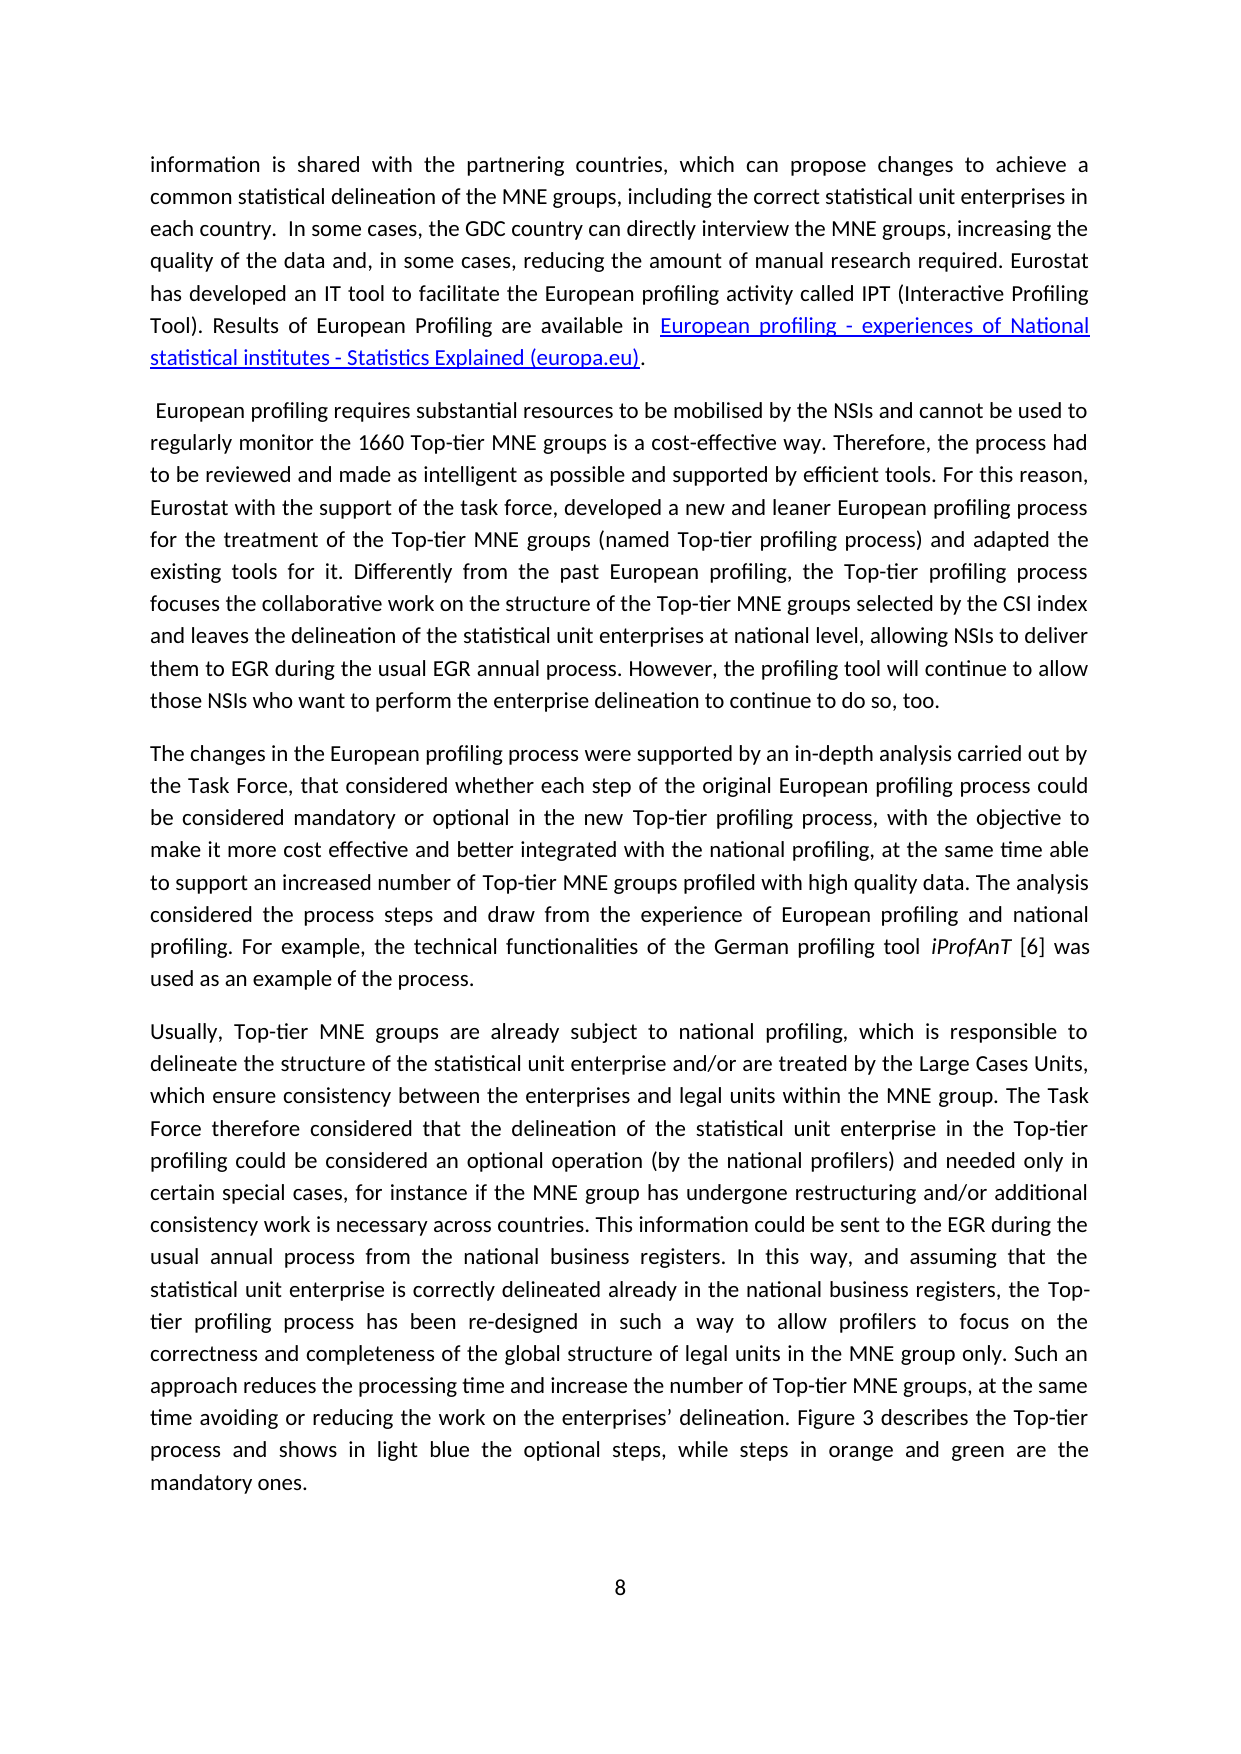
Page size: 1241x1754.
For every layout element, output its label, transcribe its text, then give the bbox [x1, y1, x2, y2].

text European profiling requires substantial resources to be mobilised by the NSIs and cannot be used to regularly monitor the 1660 Top-tier MNE groups is a cost-effective way. Therefore, the process had to be reviewed and made as intelligent as possible and supported by efficient tools. For this reason, Eurostat with the support of the task force, developed a new and leaner European profiling process for the treatment of the Top-tier MNE groups (named Top-tier profiling process) and adapted the existing tools for it. Differently from the past European profiling, the Top-tier profiling process focuses the collaborative work on the structure of the Top-tier MNE groups selected by the CSI index and leaves the delineation of the statistical unit enterprises at national level, allowing NSIs to deliver them to EGR during the usual EGR annual process. However, the profiling tool will continue to allow those NSIs who want to perform the enterprise delineation to continue to do so, too. [150, 396, 1090, 714]
text The changes in the European profiling process were supported by an in-depth analysis carried out by the Task Force, that considered whether each step of the original European profiling process could be considered mandatory or optional in the new Top-tier profiling process, with the objective to make it more cost effective and better integrated with the national profiling, at the same time able to support an increased number of Top-tier MNE groups profiled with high quality data. The analysis considered the process steps and draw from the experience of European profiling and national profiling. For example, the technical functionalities of the German profiling tool iProfAnT [6] was used as an example of the process. [150, 739, 1090, 992]
text Usually, Top-tier MNE groups are already subject to national profiling, which is responsible to delineate the structure of the statistical unit enterprise and/or are treated by the Large Cases Units, which ensure consistency between the enterprises and legal units within the MNE group. The Task Force therefore considered that the delineation of the statistical unit enterprise in the Top-tier profiling could be considered an optional operation (by the national profilers) and needed only in certain special cases, for instance if the MNE group has undergone restructuring and/or additional consistency work is necessary across countries. This information could be sent to the EGR during the usual annual process from the national business registers. In this way, and assuming that the statistical unit enterprise is correctly delineated already in the national business registers, the Top-tier profiling process has been re-designed in such a way to allow profilers to focus on the correctness and completeness of the global structure of legal units in the MNE group only. Such an approach reduces the processing time and increase the number of Top-tier MNE groups, at the same time avoiding or reducing the work on the enterprises’ delineation. Figure 3 describes the Top-tier process and shows in light blue the optional steps, while steps in orange and green are the mandatory ones. [150, 1017, 1090, 1496]
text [150, 150, 1090, 371]
